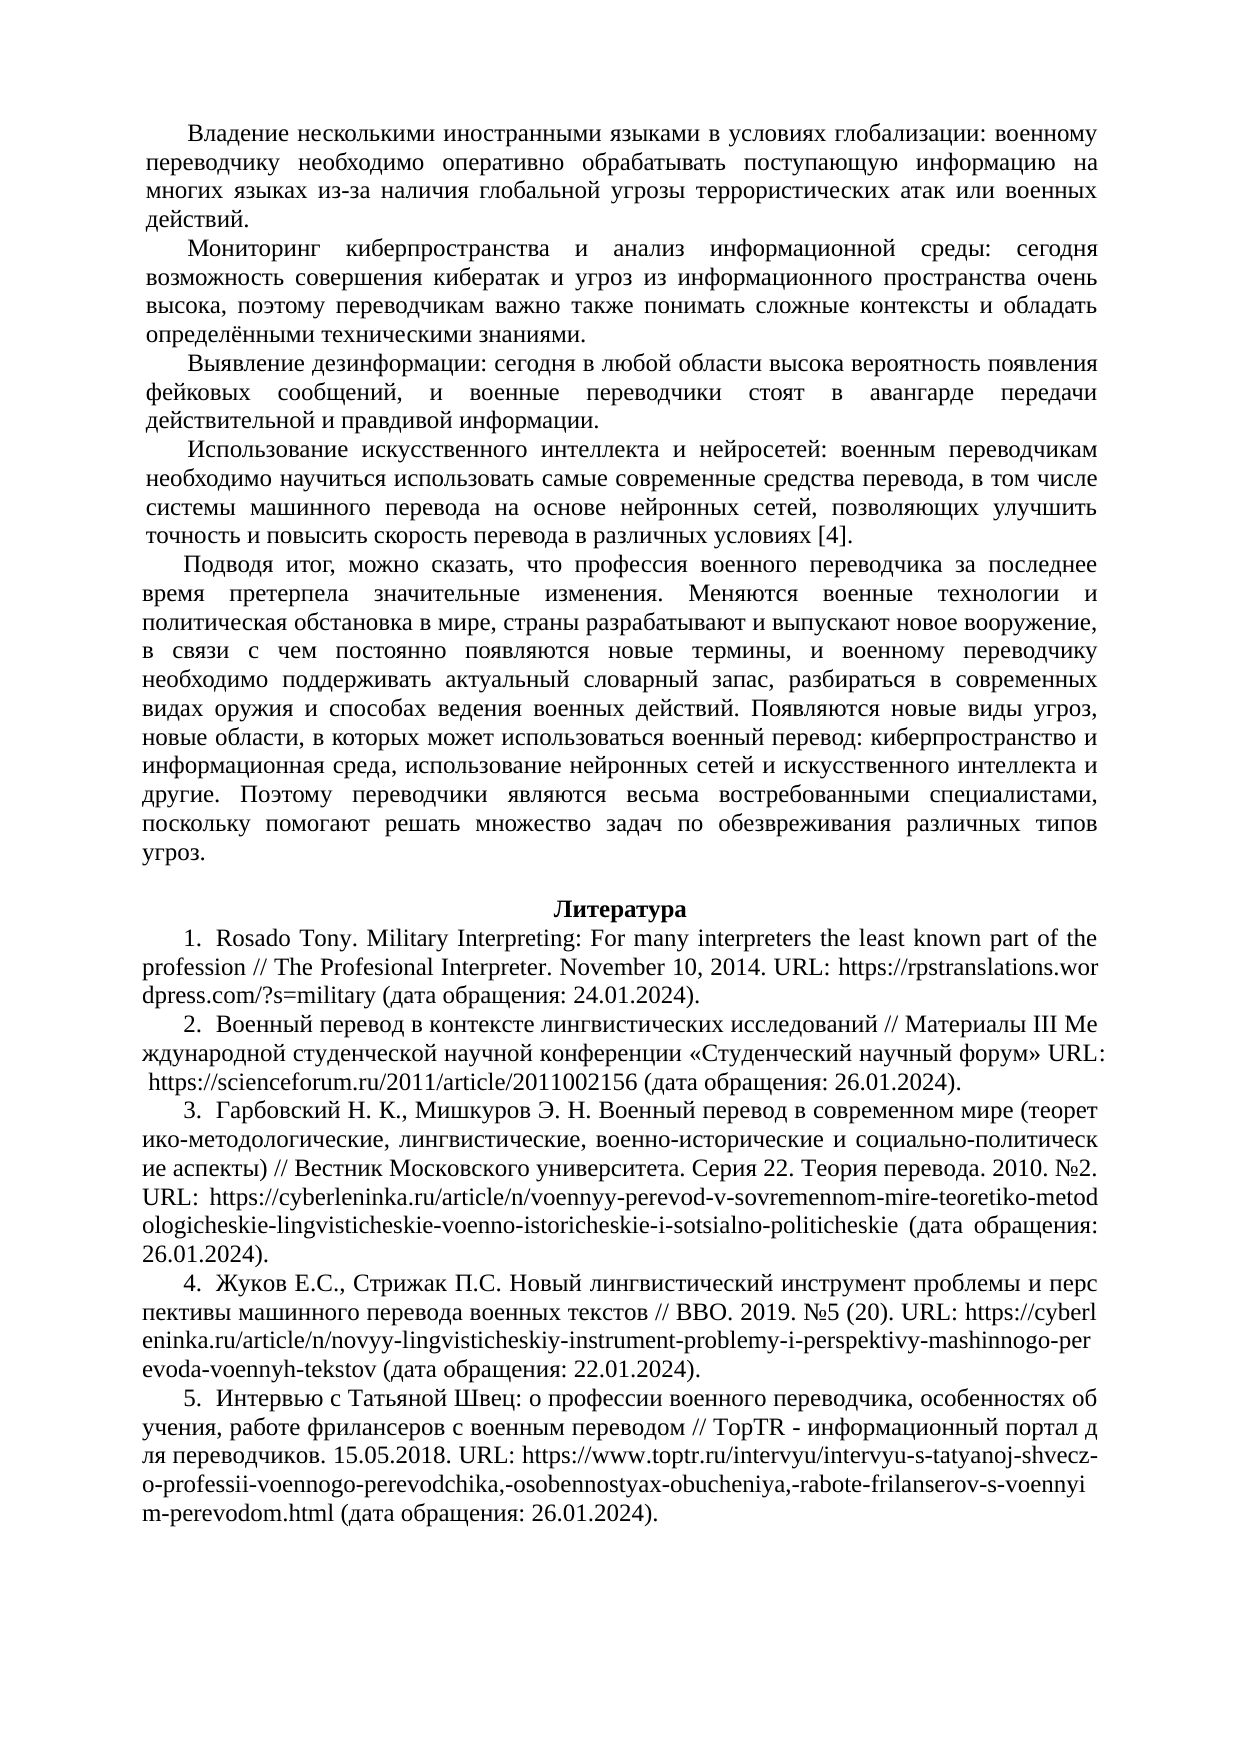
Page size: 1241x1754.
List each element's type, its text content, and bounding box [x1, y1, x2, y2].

list Гарбовский Н. К., Мишкуров Э. Н. Военный перевод в современном мире (теоретико-методологические, лингвистические, военно-исторические и социально-политические аспекты) // Вестник Московского университета. Серия 22. Теория перевода. 2010. №2. URL: https://cyberleninka.ru/article/n/voennyy-perevod-v-sovremennom-mire-teoretiko-metodologicheskie-lingvisticheskie-voenno-istoricheskie-i-sotsialno-politicheskie (дата обращения: 26.01.2024). [142, 1096, 1098, 1268]
list Интервью с Татьяной Швец: о профессии военного переводчика, особенностях обучения, работе фрилансеров с военным переводом // TopTR - информационный портал для переводчиков. 15.05.2018. URL: https://www.toptr.ru/intervyu/intervyu-s-tatyanoj-shvecz-o-professii-voennogo-perevodchika,-osobennostyax-obucheniya,-rabote-frilanserov-s-voennyim-perevodom.html (дата обращения: 26.01.2024). [142, 1383, 1098, 1527]
list Rosado Tony. Military Interpreting: For many interpreters the least known part of the profession // The Profesional Interpreter. November 10, 2014. URL: https://rpstranslations.wordpress.com/?s=military (дата обращения: 24.01.2024). [142, 923, 1098, 1009]
list Военный перевод в контексте лингвистических исследований // Материалы III Международной студенческой научной конференции «Студенческий научный форум» URL: https://scienceforum.ru/2011/article/2011002156 (дата обращения: 26.01.2024). [142, 1009, 1098, 1096]
text Использование искусственного интеллекта и нейросетей: военным переводчикам необходимо научиться использовать самые современные средства перевода, в том числе системы машинного перевода на основе нейронных сетей, позволяющих улучшить точность и повысить скорость перевода в различных условиях [4]. [146, 434, 1098, 549]
text Выявление дезинформации: сегодня в любой области высока вероятность появления фейковых сообщений, и военные переводчики стоят в авангарде передачи действительной и правдивой информации. [146, 348, 1098, 434]
text Мониторинг киберпространства и анализ информационной среды: сегодня возможность совершения кибератак и угроз из информационного пространства очень высока, поэтому переводчикам важно также понимать сложные контексты и обладать определёнными техническими знаниями. [146, 233, 1098, 348]
list Жуков Е.С., Стрижак П.С. Новый лингвистический инструмент проблемы и перспективы машинного перевода военных текстов // ВВО. 2019. №5 (20). URL: https://cyberleninka.ru/article/n/novyy-lingvisticheskiy-instrument-problemy-i-perspektivy-mashinnogo-perevoda-voennyh-tekstov (дата обращения: 22.01.2024). [142, 1268, 1098, 1383]
text Подводя итог, можно сказать, что профессия военного переводчика за последнее время претерпела значительные изменения. Меняются военные технологии и политическая обстановка в мире, страны разрабатывают и выпускают новое вооружение, в связи с чем постоянно появляются новые термины, и военному переводчику необходимо поддерживать актуальный словарный запас, разбираться в современных видах оружия и способах ведения военных действий. Появляются новые виды угроз, новые области, в которых может использоваться военный перевод: киберпространство и информационная среда, использование нейронных сетей и искусственного интеллекта и другие. Поэтому переводчики являются весьма востребованными специалистами, поскольку помогают решать множество задач по обезвреживания различных типов угроз. [142, 549, 1098, 866]
text Владение несколькими иностранными языками в условиях глобализации: военному переводчику необходимо оперативно обрабатывать поступающую информацию на многих языках из-за наличия глобальной угрозы террористических атак или военных действий. [146, 118, 1098, 233]
text Литература [142, 894, 1098, 923]
